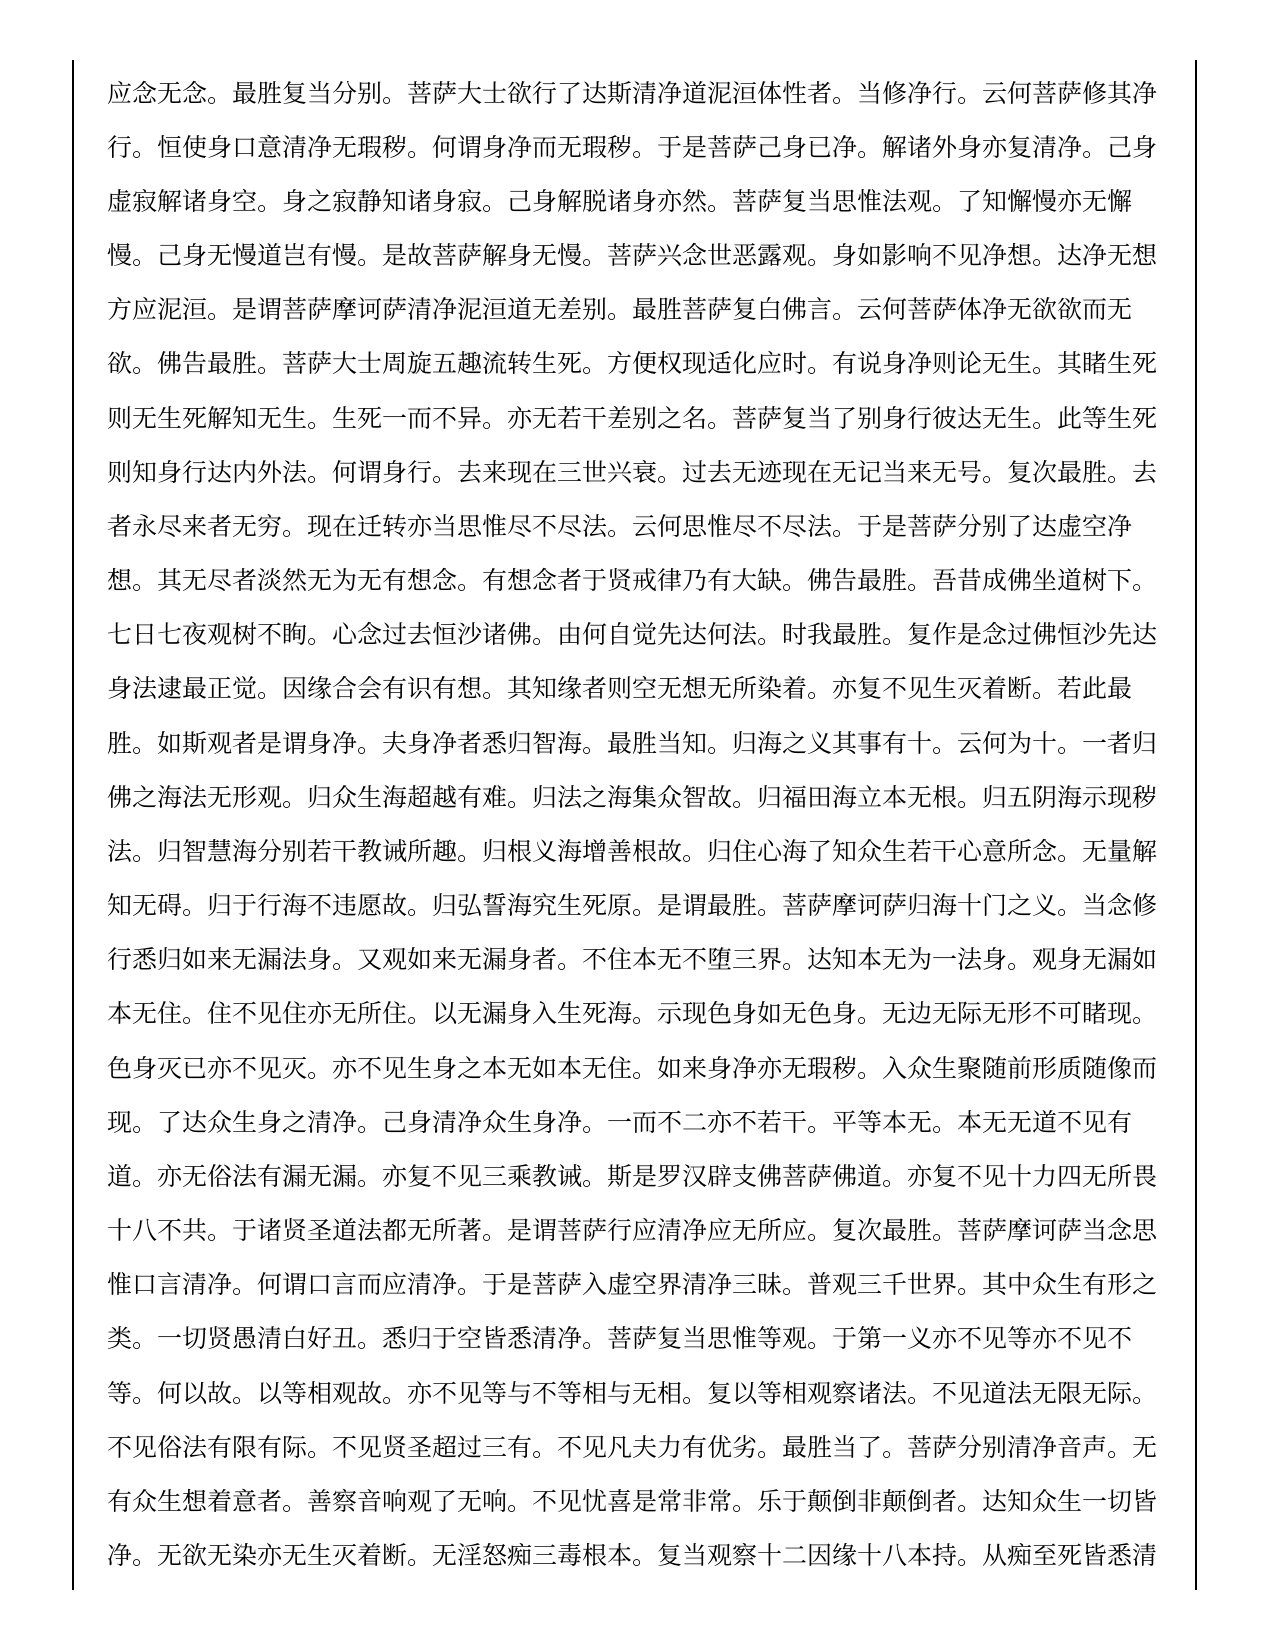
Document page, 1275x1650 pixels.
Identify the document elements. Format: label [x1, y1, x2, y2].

text [107, 73, 1159, 1572]
